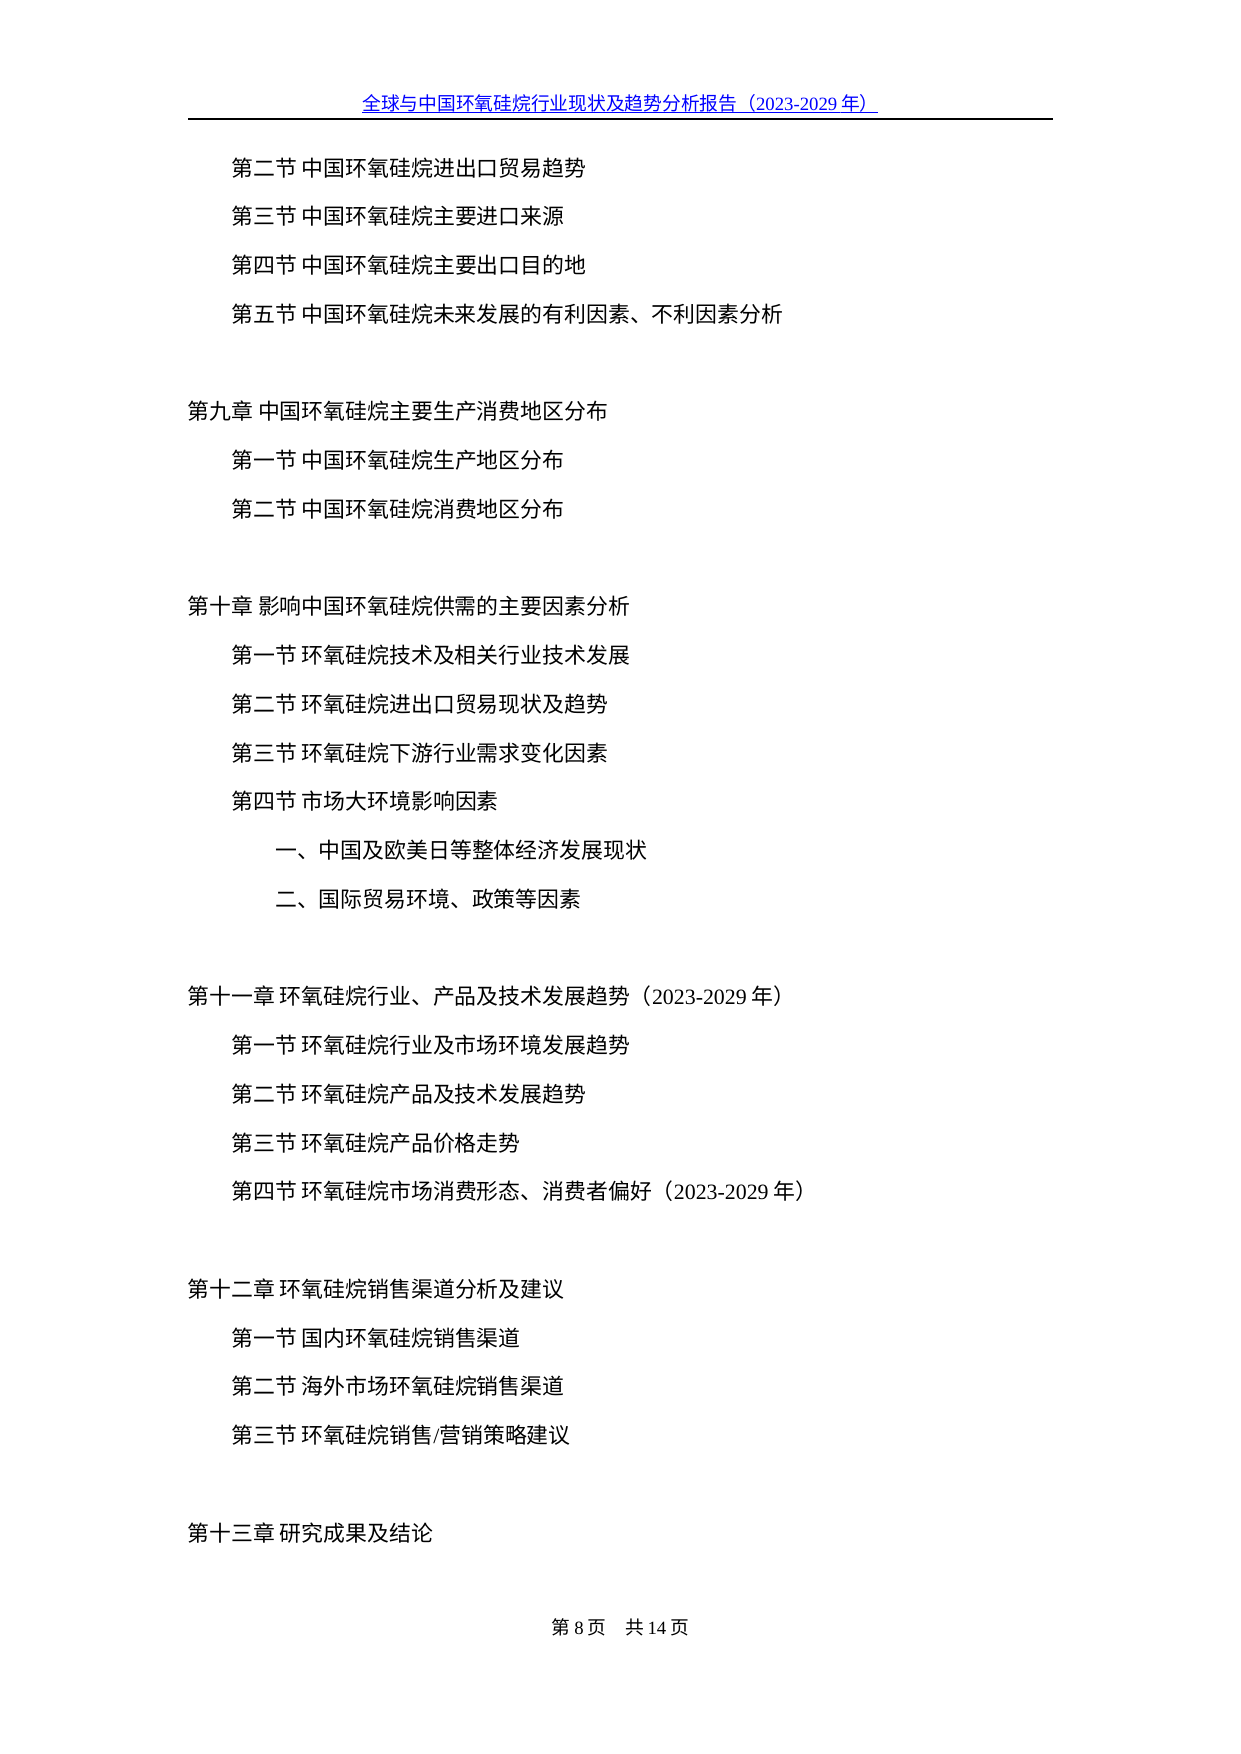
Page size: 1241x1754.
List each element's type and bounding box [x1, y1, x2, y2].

text [187, 150, 1053, 1548]
